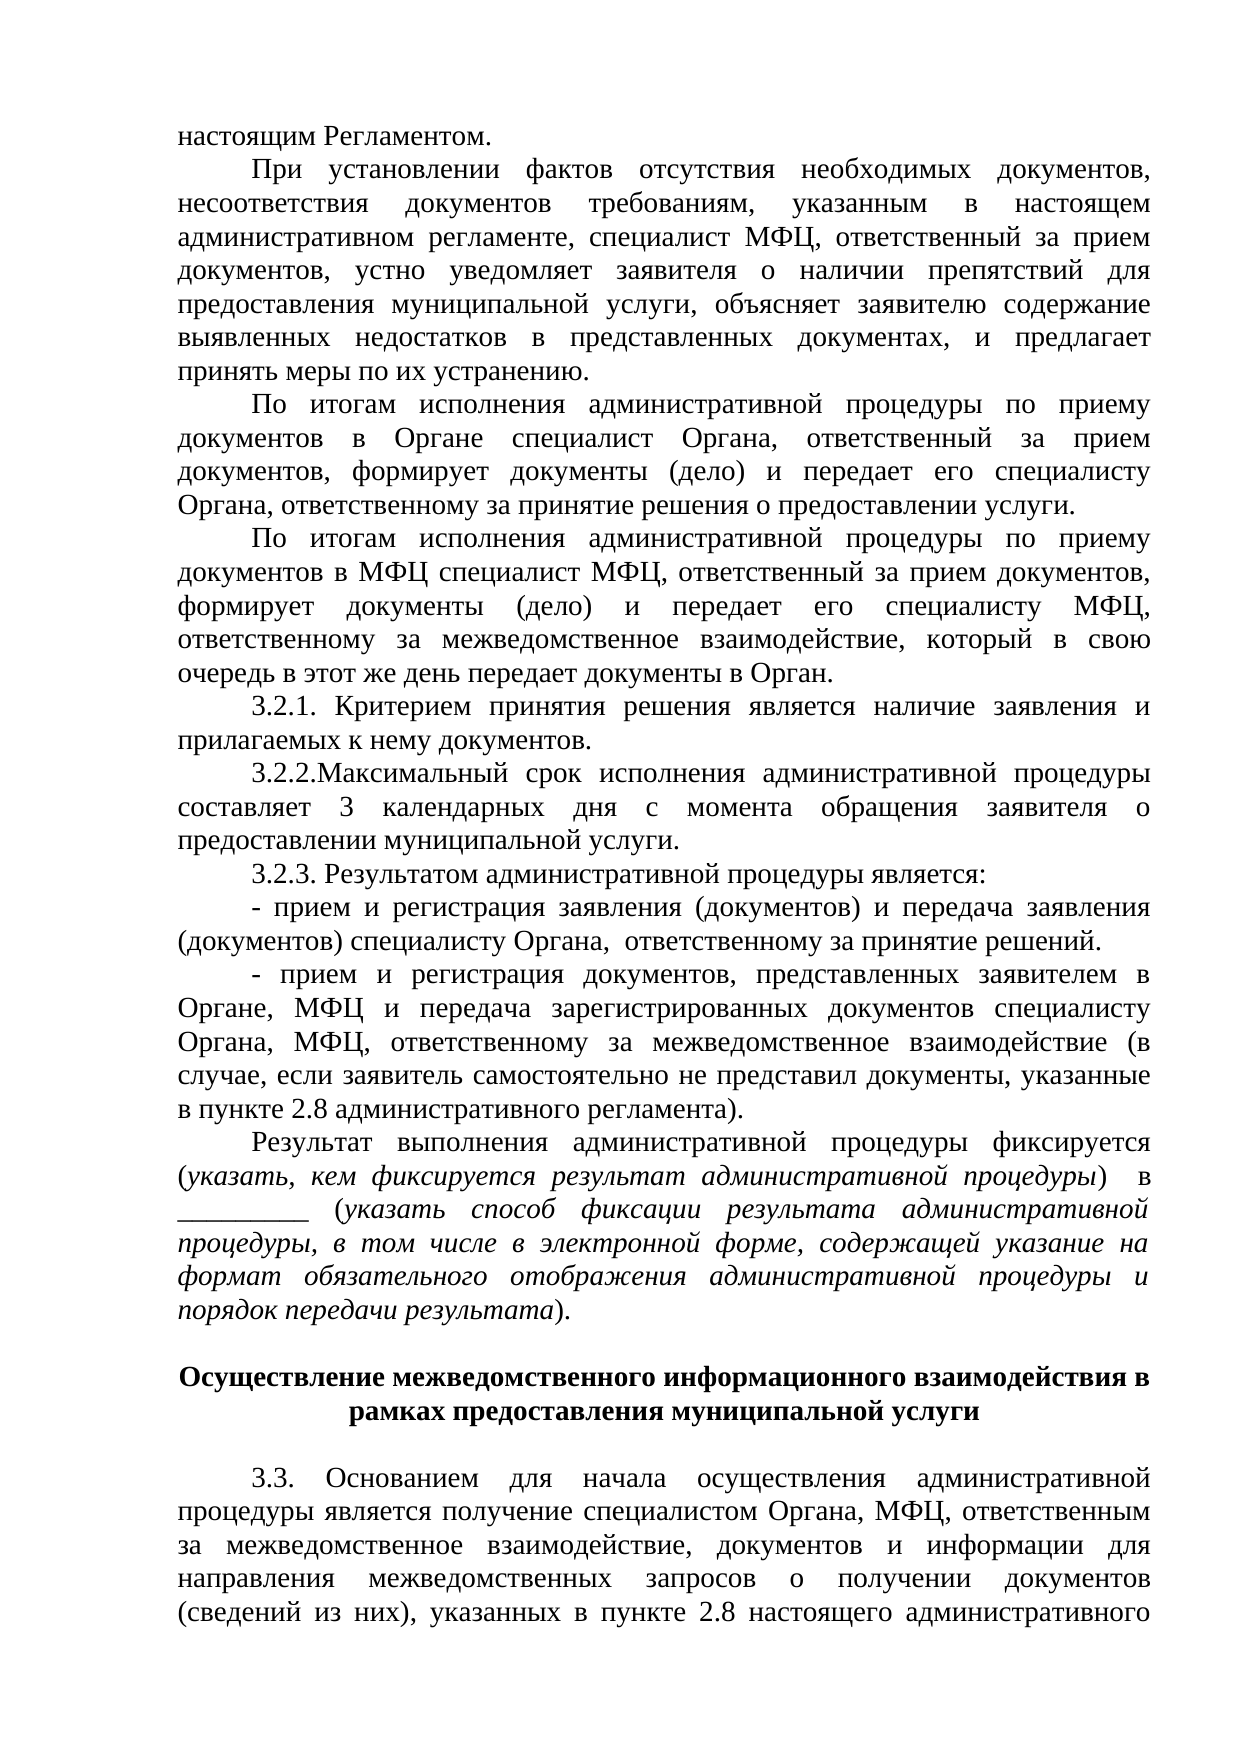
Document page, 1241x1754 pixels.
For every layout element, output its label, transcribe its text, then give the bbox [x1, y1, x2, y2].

text По итогам исполнения административной процедуры по приему документов в Органе специалист Органа, ответственный за прием документов, формирует документы (дело) и передает его специалисту Органа, ответственному за принятие решения о предоставлении услуги. [177, 386, 1152, 521]
text Осуществление межведомственного информационного взаимодействия в рамках предоставления муниципальной услуги [177, 1359, 1152, 1426]
text 3.2.3. Результатом административной процедуры является: [177, 856, 1152, 889]
text По итогам исполнения административной процедуры по приему документов в МФЦ специалист МФЦ, ответственный за прием документов, формирует документы (дело) и передает его специалисту МФЦ, ответственному за межведомственное взаимодействие, который в свою очередь в этот же день передает документы в Орган. [177, 521, 1152, 688]
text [177, 1460, 1152, 1627]
text 3.2.2.Максимальный срок исполнения административной процедуры составляет 3 календарных дня с момента обращения заявителя о предоставлении муниципальной услуги. [177, 755, 1152, 856]
text При установлении фактов отсутствия необходимых документов, несоответствия документов требованиям, указанным в настоящем административном регламенте, специалист МФЦ, ответственный за прием документов, устно уведомляет заявителя о наличии препятствий для предоставления муниципальной услуги, объясняет заявителю содержание выявленных недостатков в представленных документах, и предлагает принять меры по их устранению. [177, 152, 1152, 386]
text 3.2.1. Критерием принятия решения является наличие заявления и прилагаемых к нему документов. [177, 688, 1152, 755]
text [177, 118, 1152, 152]
text - прием и регистрация документов, представленных заявителем в Органе, МФЦ и передача зарегистрированных документов специалисту Органа, МФЦ, ответственному за межведомственное взаимодействие (в случае, если заявитель самостоятельно не представил документы, указанные в пункте 2.8 административного регламента). [177, 957, 1152, 1124]
text - прием и регистрация заявления (документов) и передача заявления (документов) специалисту Органа, ответственному за принятие решений. [177, 889, 1152, 957]
text Результат выполнения административной процедуры фиксируется (указать, кем фиксируется результат административной процедуры) в _________ (указать способ фиксации результата административной процедуры, в том числе в электронной форме, содержащей указание на формат обязательного отображения административной процедуры и порядок передачи результата). [177, 1124, 1152, 1326]
